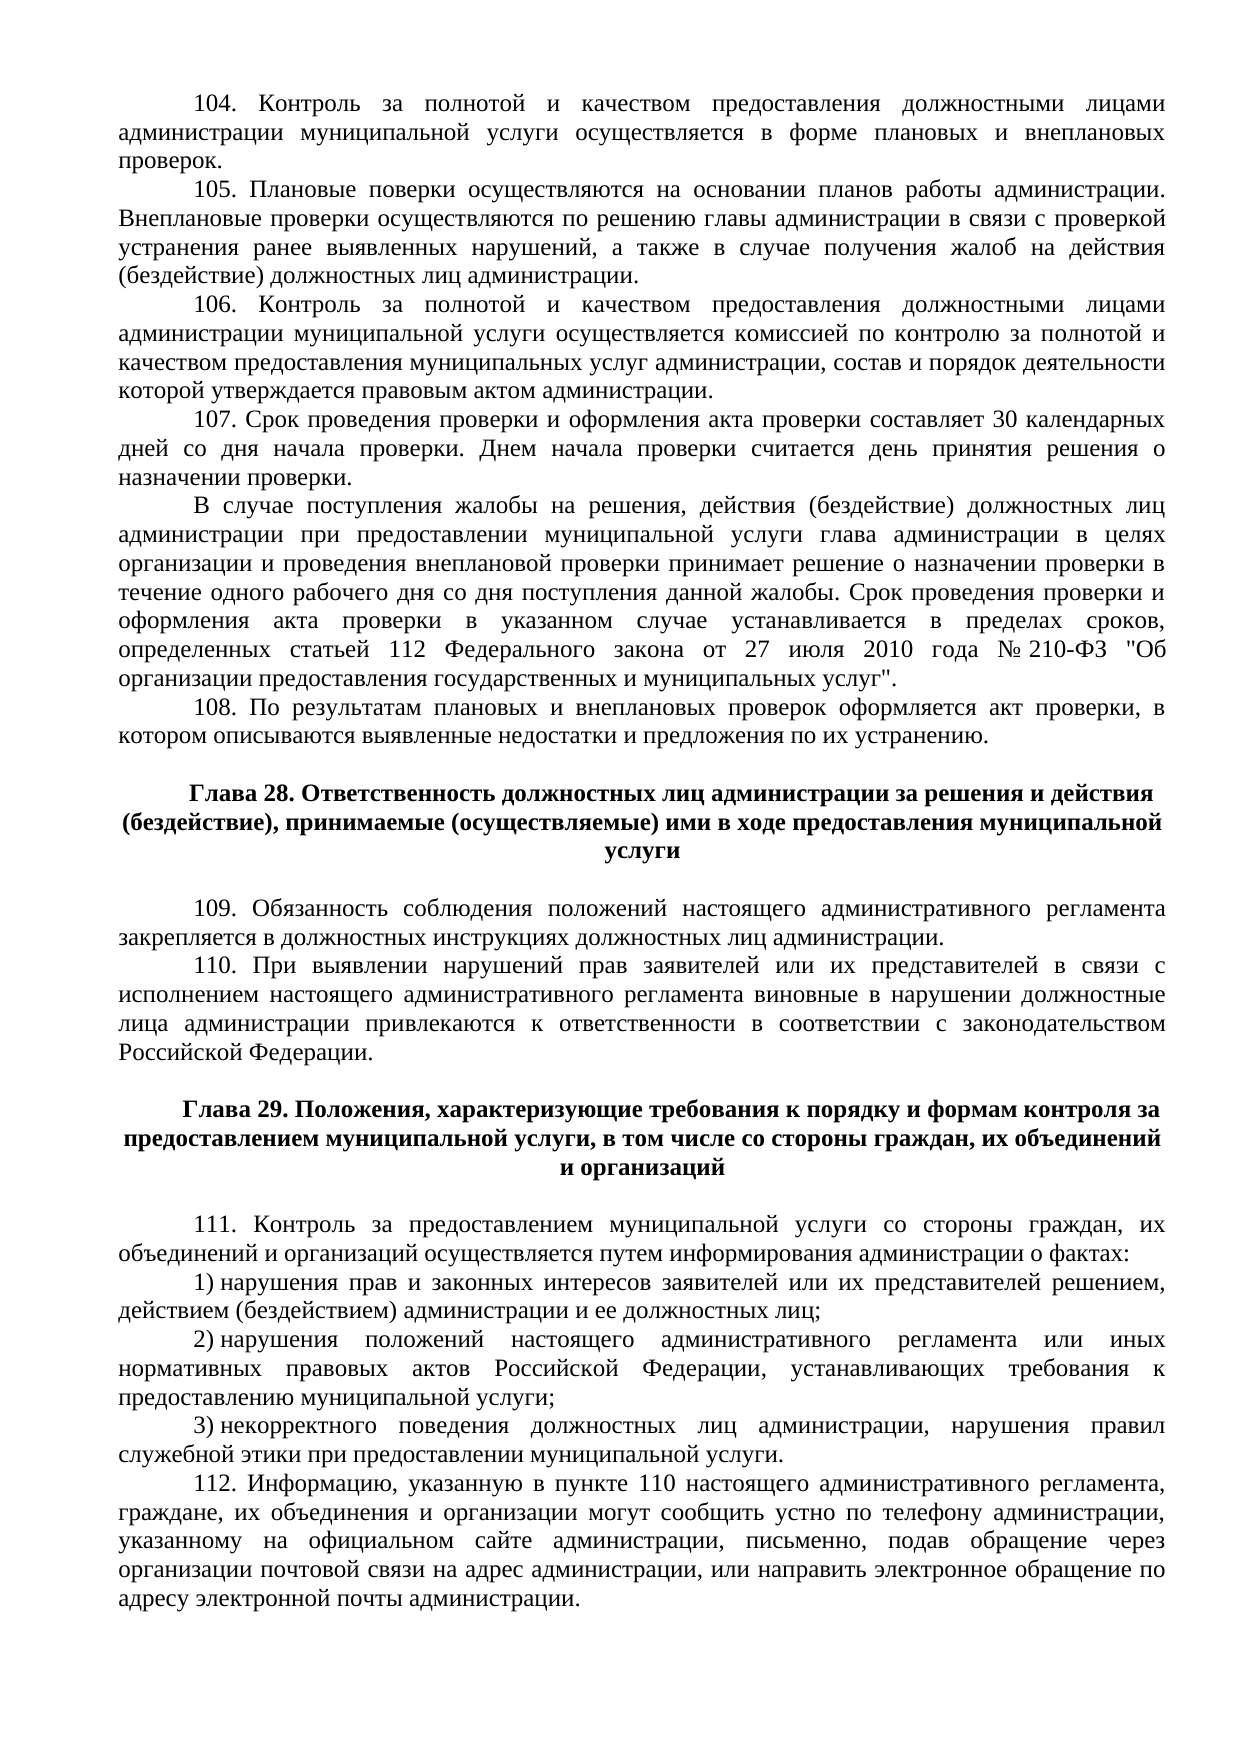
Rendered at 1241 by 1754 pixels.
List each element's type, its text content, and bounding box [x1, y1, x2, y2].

text 105. Плановые поверки осуществляются на основании планов работы администрации. Внеплановые проверки осуществляются по решению главы администрации в связи с проверкой устранения ранее выявленных нарушений, а также в случае получения жалоб на действия (бездействие) должностных лиц администрации. [118, 174, 1167, 289]
text Глава 29. Положения, характеризующие требования к порядку и формам контроля за предоставлением муниципальной услуги, в том числе со стороны граждан, их объединений и организаций [118, 1094, 1167, 1180]
text 111. Контроль за предоставлением муниципальной услуги со стороны граждан, их объединений и организаций осуществляется путем информирования администрации о фактах: [118, 1209, 1167, 1267]
text 108. По результатам плановых и внеплановых проверок оформляется акт проверки, в котором описываются выявленные недостатки и предложения по их устранению. [118, 692, 1167, 749]
text 104. Контроль за полнотой и качеством предоставления должностными лицами администрации муниципальной услуги осуществляется в форме плановых и внеплановых проверок. [118, 88, 1167, 174]
text 106. Контроль за полнотой и качеством предоставления должностными лицами администрации муниципальной услуги осуществляется комиссией по контролю за полнотой и качеством предоставления муниципальных услуг администрации, состав и порядок деятельности которой утверждается правовым актом администрации. [118, 289, 1167, 404]
text 109. Обязанность соблюдения положений настоящего административного регламента закрепляется в должностных инструкциях должностных лиц администрации. [118, 893, 1167, 950]
text 107. Срок проведения проверки и оформления акта проверки составляет 30 календарных дней со дня начала проверки. Днем начала проверки считается день принятия решения о назначении проверки. [118, 404, 1167, 490]
text Глава 28. Ответственность должностных лиц администрации за решения и действия (бездействие), принимаемые (осуществляемые) ими в ходе предоставления муниципальной услуги [118, 778, 1167, 864]
text 2) нарушения положений настоящего административного регламента или иных нормативных правовых актов Российской Федерации, устанавливающих требования к предоставлению муниципальной услуги; [118, 1324, 1167, 1410]
text 3) некорректного поведения должностных лиц администрации, нарушения правил служебной этики при предоставлении муниципальной услуги. [118, 1410, 1167, 1468]
text 112. Информацию, указанную в пункте 110 настоящего административного регламента, граждане, их объединения и организации могут сообщить устно по телефону администрации, указанному на официальном сайте администрации, письменно, подав обращение через организации почтовой связи на адрес администрации, или направить электронное обращение по адресу электронной почты администрации. [118, 1468, 1167, 1612]
text В случае поступления жалобы на решения, действия (бездействие) должностных лиц администрации при предоставлении муниципальной услуги глава администрации в целях организации и проведения внеплановой проверки принимает решение о назначении проверки в течение одного рабочего дня со дня поступления данной жалобы. Срок проведения проверки и оформления акта проверки в указанном случае устанавливается в пределах сроков, определенных статьей 112 Федерального закона от 27 июля 2010 года № 210-ФЗ "Об организации предоставления государственных и муниципальных услуг". [118, 490, 1167, 692]
text 1) нарушения прав и законных интересов заявителей или их представителей решением, действием (бездействием) администрации и ее должностных лиц; [118, 1267, 1167, 1324]
text 110. При выявлении нарушений прав заявителей или их представителей в связи с исполнением настоящего административного регламента виновные в нарушении должностные лица администрации привлекаются к ответственности в соответствии с законодательством Российской Федерации. [118, 950, 1167, 1065]
